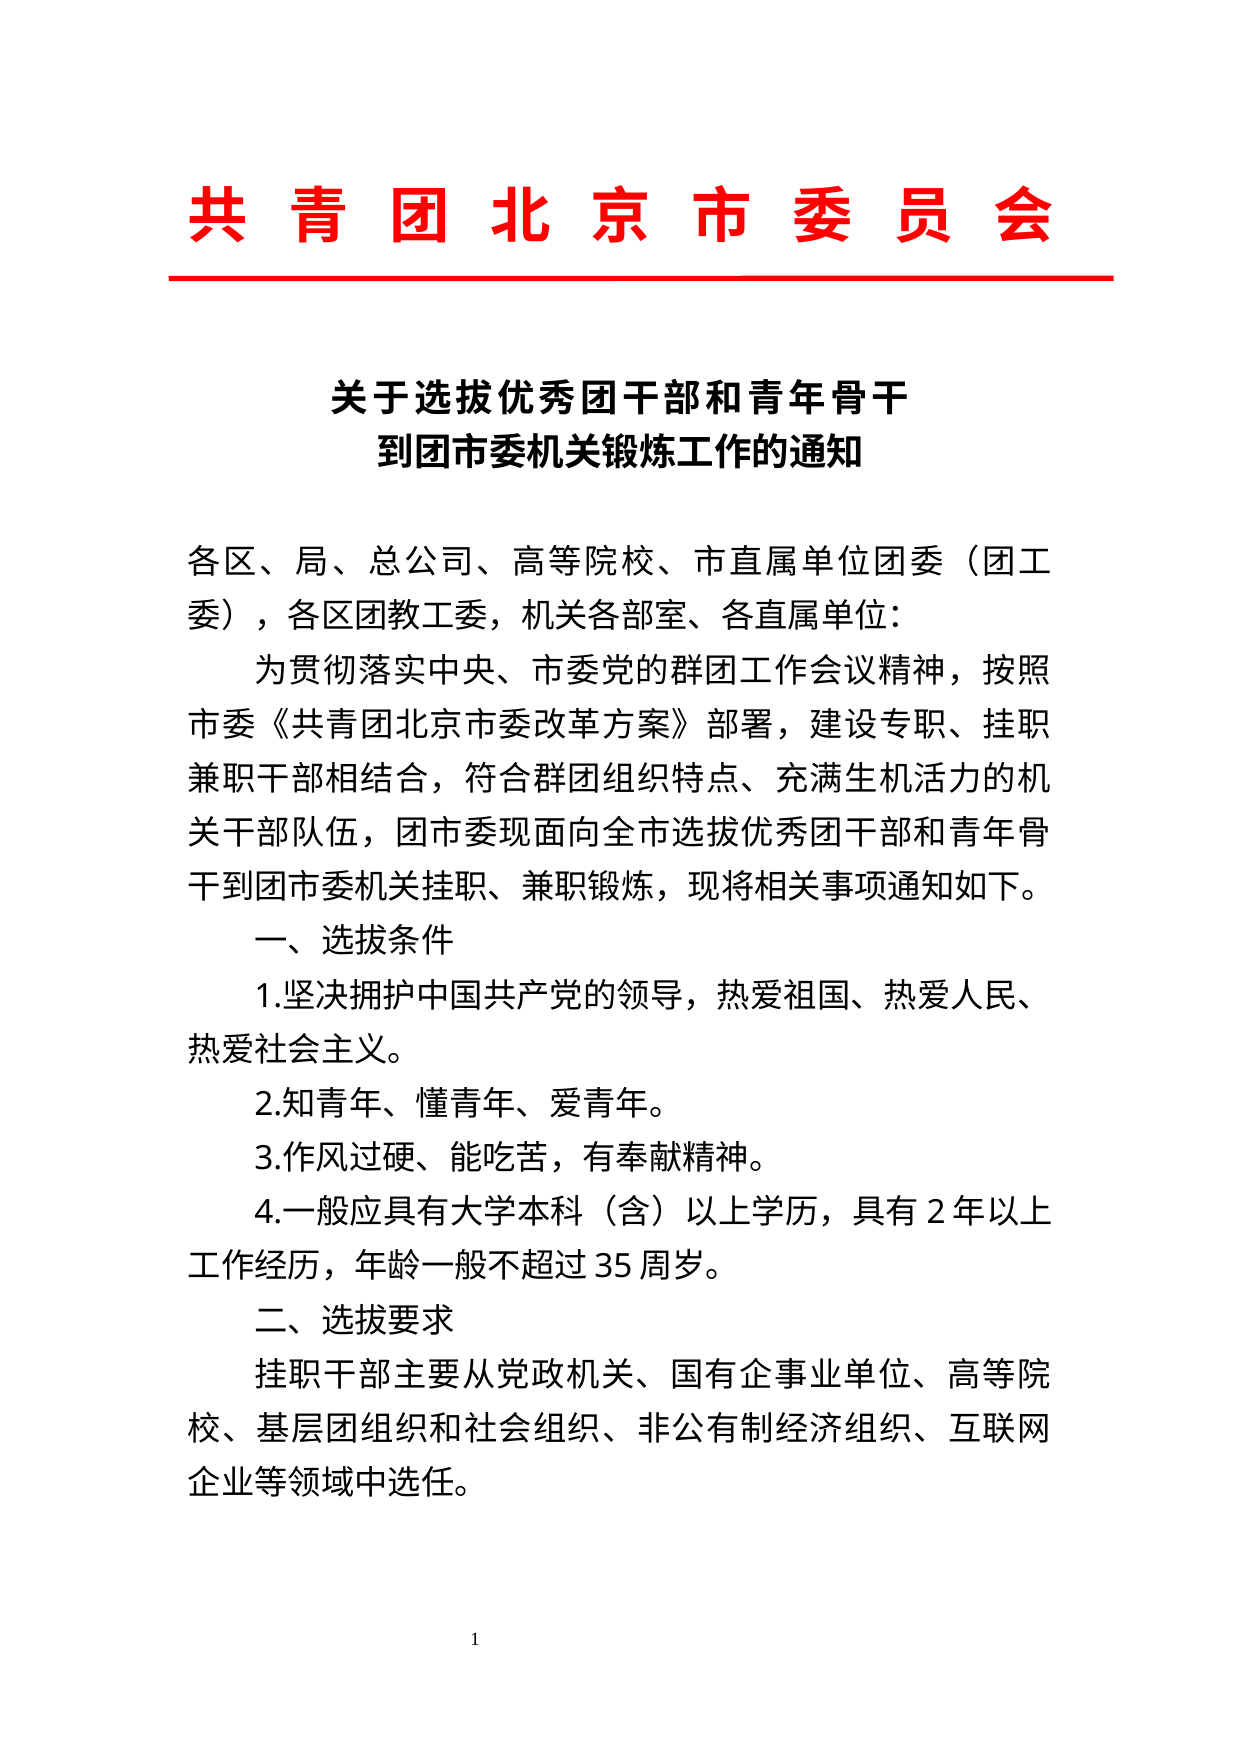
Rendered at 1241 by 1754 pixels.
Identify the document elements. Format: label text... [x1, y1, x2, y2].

text 为贯彻落实中央、市委党的群团工作会议精神，按照市委《共青团北京市委改革方案》部署，建设专职、挂职、兼职干部相结合，符合群团组织特点、充满生机活力的机关干部队伍，团市委现面向全市选拔优秀团干部和青年骨干到团市委机关挂职、兼职锻炼，现将相关事项通知如下。 [187, 639, 1053, 909]
text 2.知青年、懂青年、爱青年。 [187, 1072, 1053, 1126]
text 二、选拔要求 [187, 1289, 1053, 1343]
text 关于选拔优秀团干部和青年骨干 [187, 368, 1053, 422]
text 各区、局、总公司、高等院校、市直属单位团委（团工委），各区团教工委，机关各部室、各直属单位： [187, 530, 1053, 639]
text 到团市委机关锻炼工作的通知 [187, 422, 1053, 476]
text 共青团北京市委员会 [187, 162, 1055, 259]
text 3.作风过硬、能吃苦，有奉献精神。 [187, 1126, 1053, 1180]
text 一、选拔条件 [187, 909, 1053, 964]
text 4.一般应具有大学本科（含）以上学历，具有2年以上工作经历，年龄一般不超过35周岁。 [187, 1180, 1053, 1289]
text 挂职干部主要从党政机关、国有企事业单位、高等院校、基层团组织和社会组织、非公有制经济组织、互联网企业等领域中选任。 [187, 1343, 1053, 1505]
text 1.坚决拥护中国共产党的领导，热爱祖国、热爱人民、热爱社会主义。 [187, 964, 1053, 1072]
